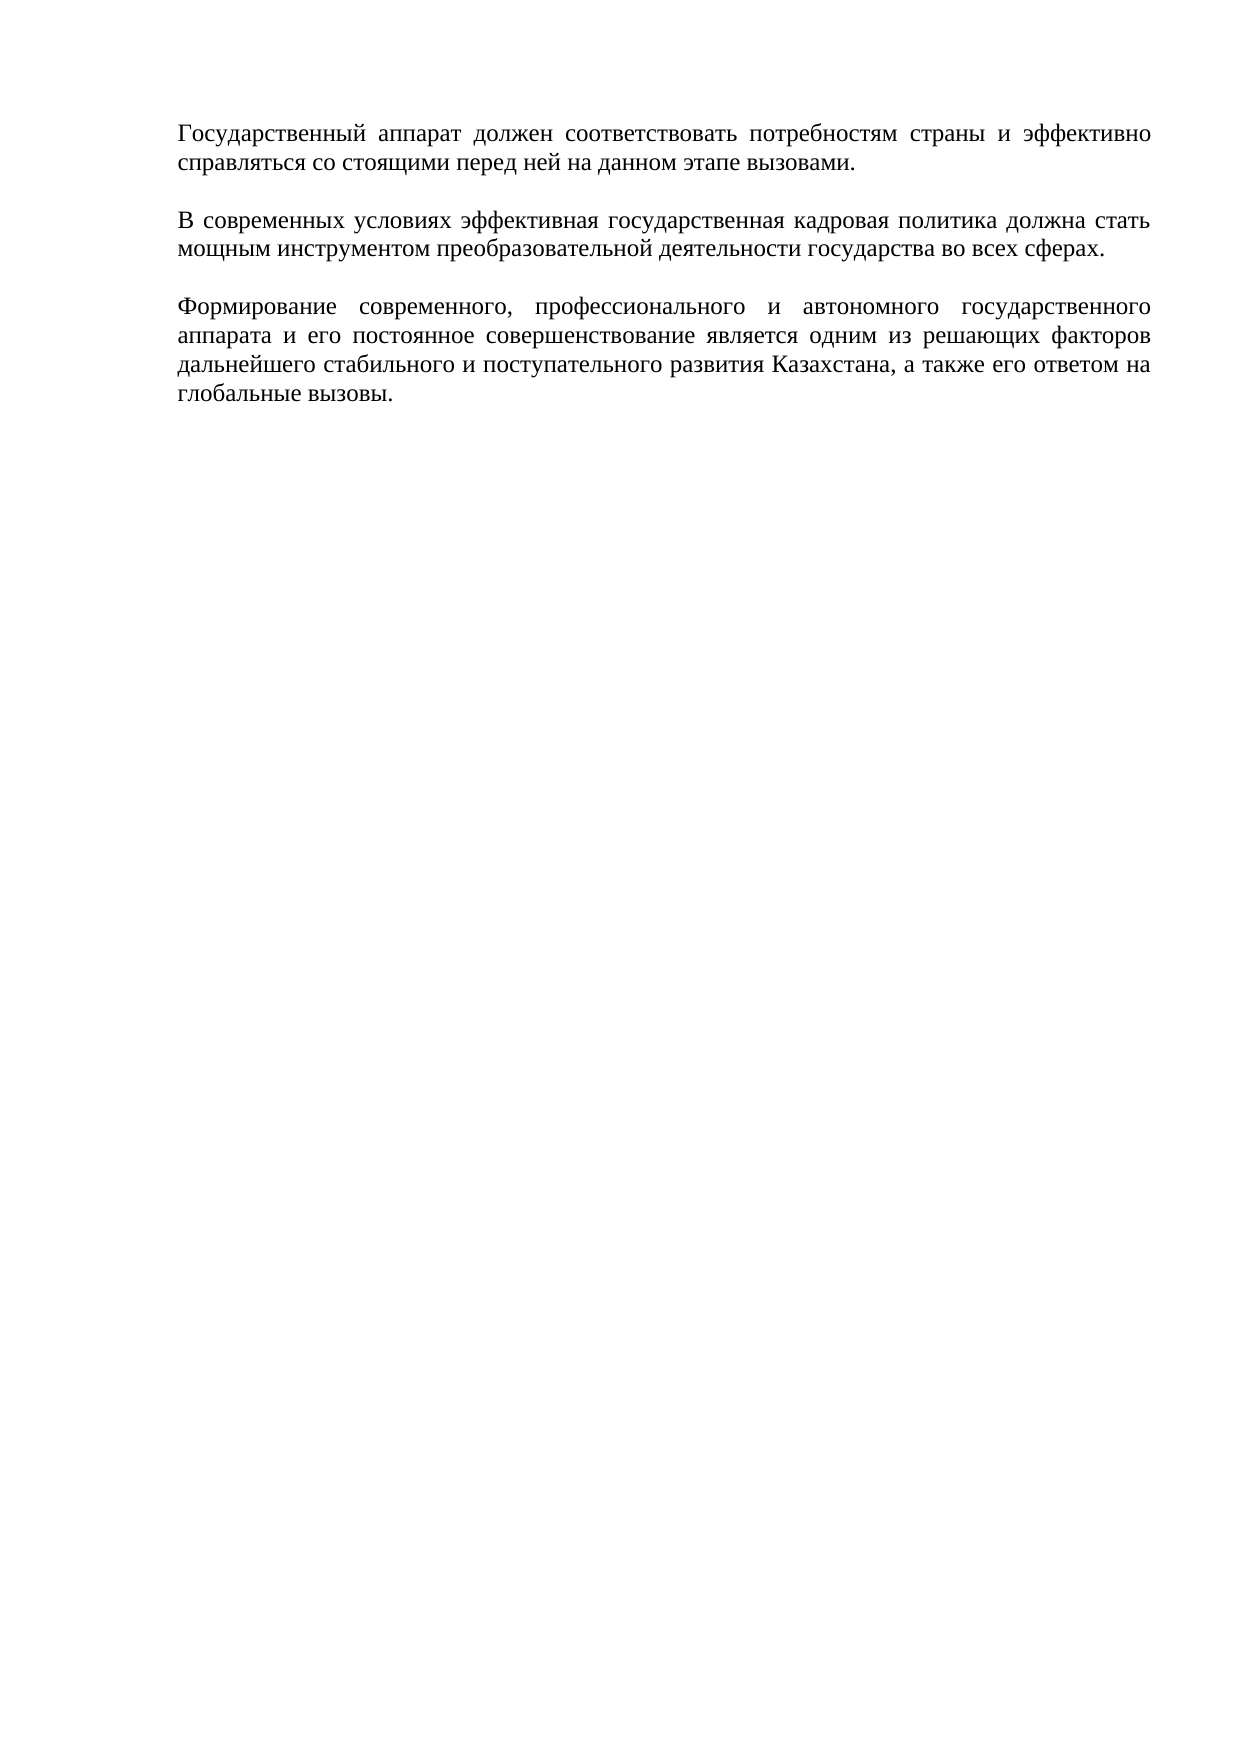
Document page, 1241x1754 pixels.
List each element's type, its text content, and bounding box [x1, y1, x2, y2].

text Формирование современного, профессионального и автономного государственного аппарата и его постоянное совершенствование является одним из решающих факторов дальнейшего стабильного и поступательного развития Казахстана, а также его ответом на глобальные вызовы. [177, 291, 1152, 406]
text В современных условиях эффективная государственная кадровая политика должна стать мощным инструментом преобразовательной деятельности государства во всех сферах. [177, 205, 1152, 262]
text Государственный аппарат должен соответствовать потребностям страны и эффективно справляться со стоящими перед ней на данном этапе вызовами. [177, 118, 1152, 176]
